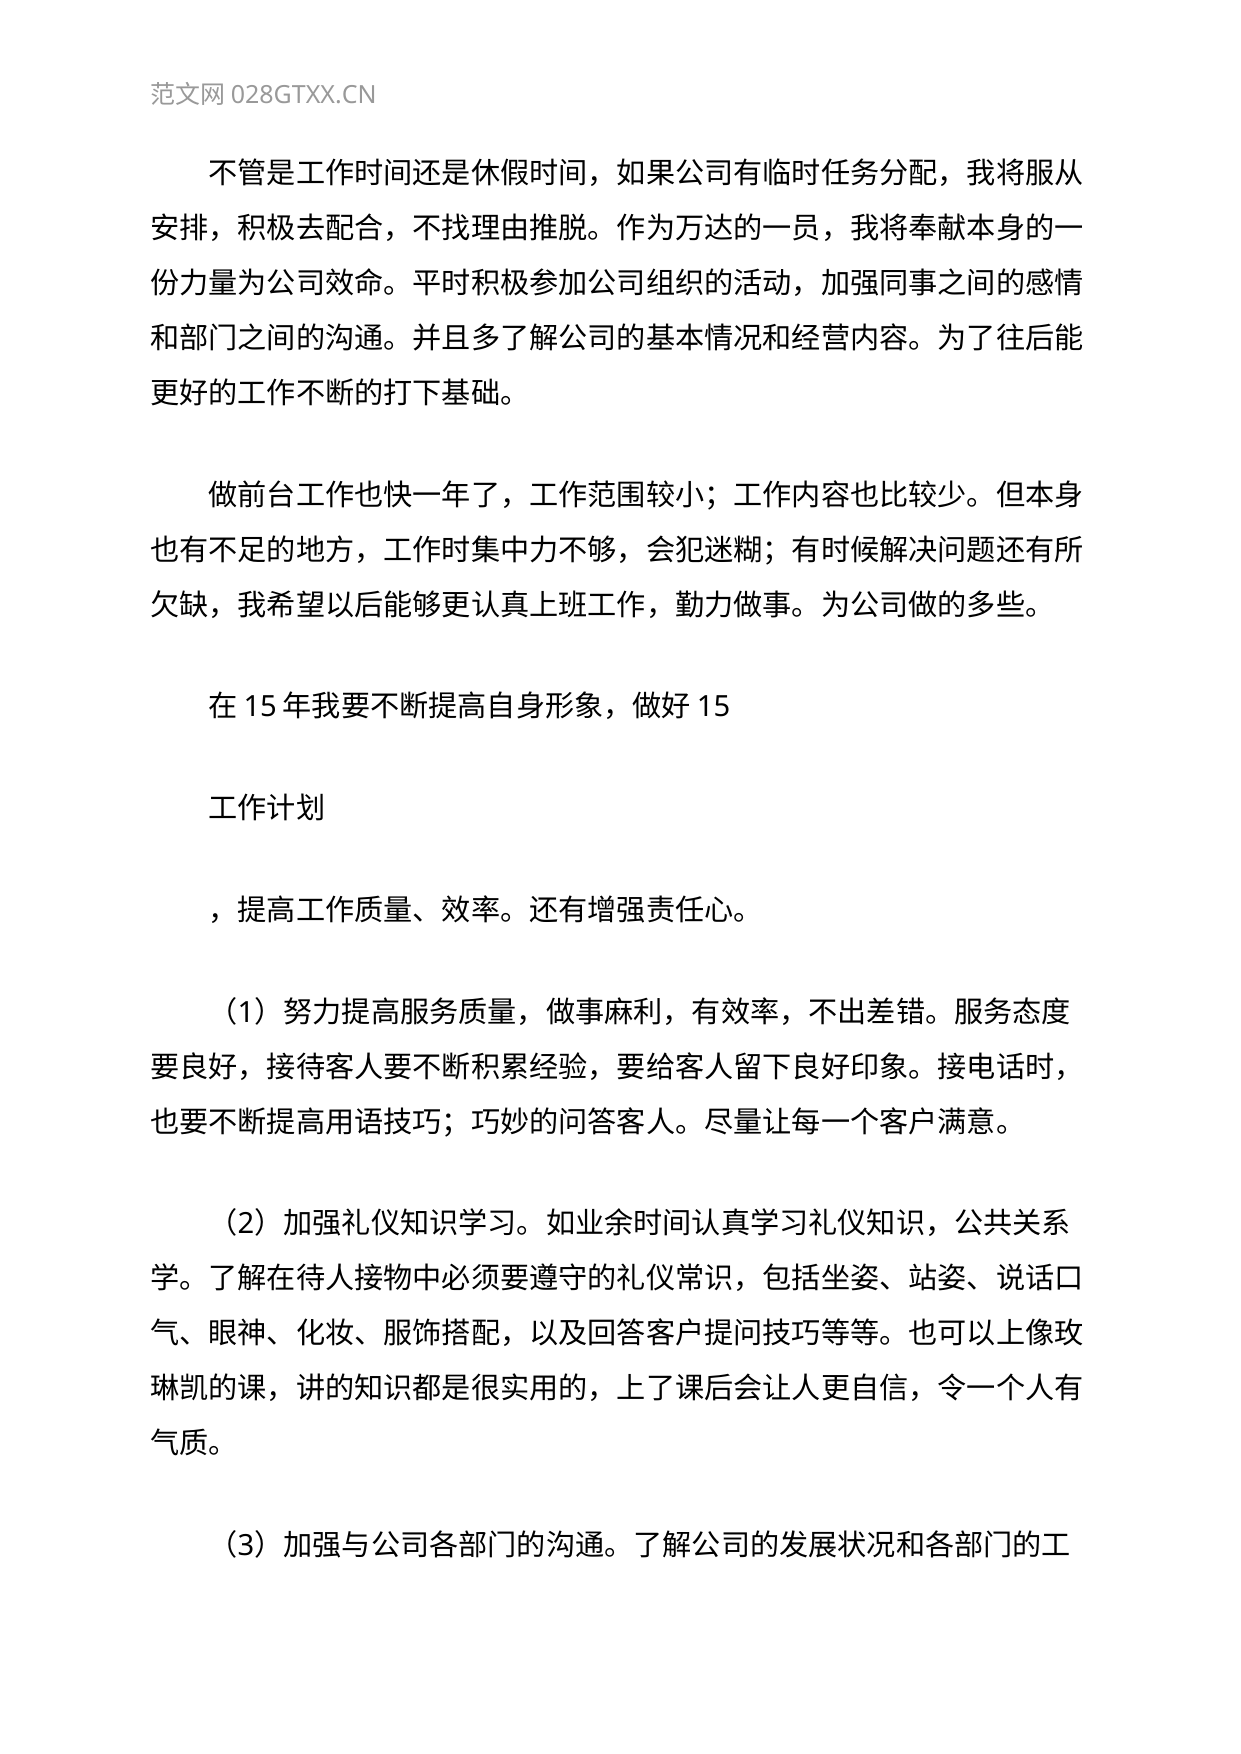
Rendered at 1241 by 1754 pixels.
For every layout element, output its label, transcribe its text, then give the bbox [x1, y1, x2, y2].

text ，提高工作质量、效率。还有增强责任心。 [150, 887, 1090, 929]
text （1）努力提高服务质量，做事麻利，有效率，不出差错。服务态度要良好，接待客人要不断积累经验，要给客人留下良好印象。接电话时，也要不断提高用语技巧；巧妙的问答客人。尽量让每一个客户满意。 [150, 988, 1090, 1141]
text 工作计划 [150, 785, 1090, 827]
text 做前台工作也快一年了，工作范围较小；工作内容也比较少。但本身也有不足的地方，工作时集中力不够，会犯迷糊；有时候解决问题还有所欠缺，我希望以后能够更认真上班工作，勤力做事。为公司做的多些。 [150, 471, 1090, 623]
text （2）加强礼仪知识学习。如业余时间认真学习礼仪知识，公共关系学。了解在待人接物中必须要遵守的礼仪常识，包括坐姿、站姿、说话口气、眼神、化妆、服饰搭配，以及回答客户提问技巧等等。也可以上像玫琳凯的课，讲的知识都是很实用的，上了课后会让人更自信，令一个人有气质。 [150, 1200, 1090, 1462]
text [150, 1522, 1090, 1564]
text 不管是工作时间还是休假时间，如果公司有临时任务分配，我将服从安排，积极去配合，不找理由推脱。作为万达的一员，我将奉献本身的一份力量为公司效命。平时积极参加公司组织的活动，加强同事之间的感情和部门之间的沟通。并且多了解公司的基本情况和经营内容。为了往后能更好的工作不断的打下基础。 [150, 150, 1090, 412]
text 在15年我要不断提高自身形象，做好15 [150, 683, 1090, 725]
